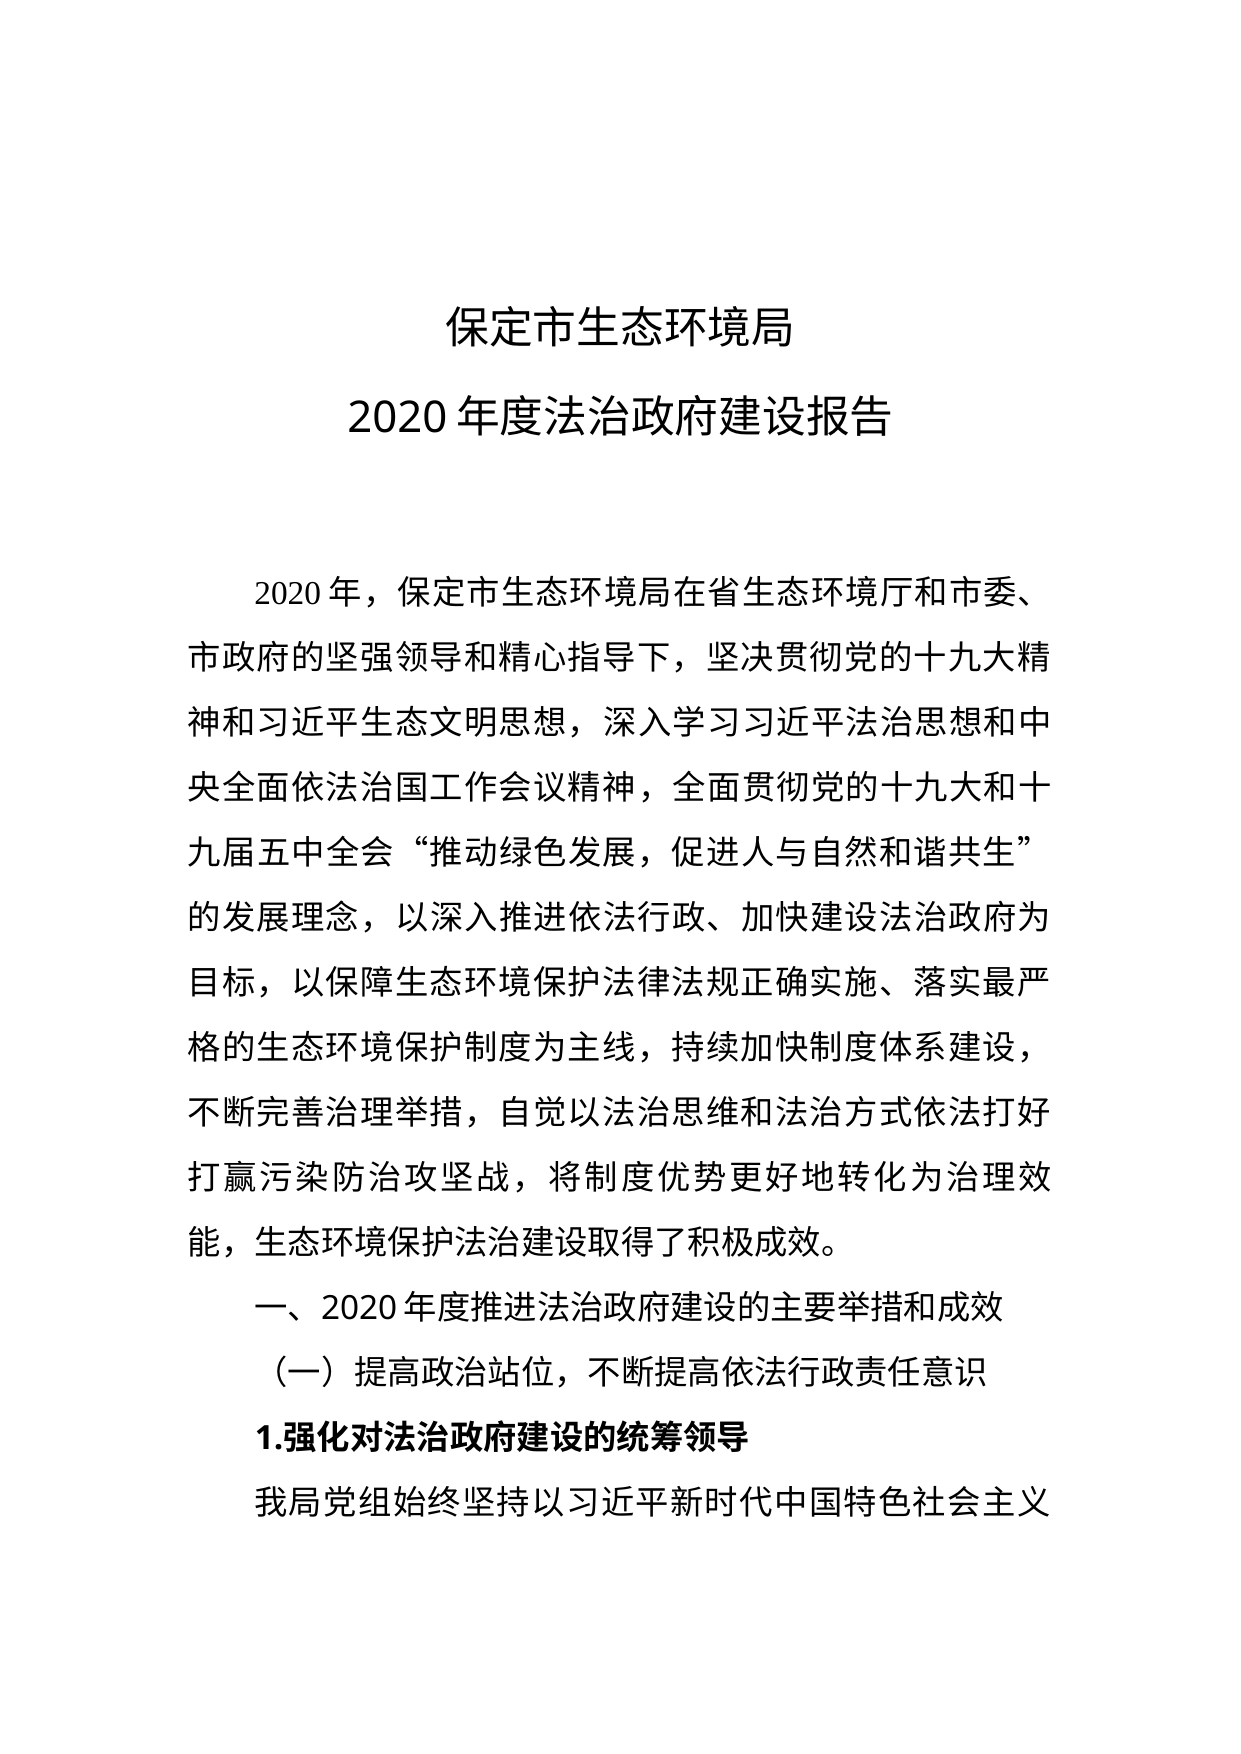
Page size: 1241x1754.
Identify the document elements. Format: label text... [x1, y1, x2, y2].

text 2020年，保定市生态环境局在省生态环境厅和市委、市政府的坚强领导和精心指导下，坚决贯彻党的十九大精神和习近平生态文明思想，深入学习习近平法治思想和中央全面依法治国工作会议精神，全面贯彻党的十九大和十九届五中全会“推动绿色发展，促进人与自然和谐共生”的发展理念，以深入推进依法行政、加快建设法治政府为目标，以保障生态环境保护法律法规正确实施、落实最严格的生态环境保护制度为主线，持续加快制度体系建设，不断完善治理举措，自觉以法治思维和法治方式依法打好打赢污染防治攻坚战，将制度优势更好地转化为治理效能，生态环境保护法治建设取得了积极成效。 [187, 557, 1053, 1272]
subtitle 2020年度法治政府建设报告 [187, 381, 1053, 446]
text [187, 1467, 1053, 1532]
text 一、2020年度推进法治政府建设的主要举措和成效 [187, 1272, 1053, 1337]
text 保定市生态环境局 [187, 292, 1053, 357]
text （一）提高政治站位，不断提高依法行政责任意识 [187, 1337, 1053, 1402]
text 1.强化对法治政府建设的统筹领导 [187, 1402, 1053, 1467]
